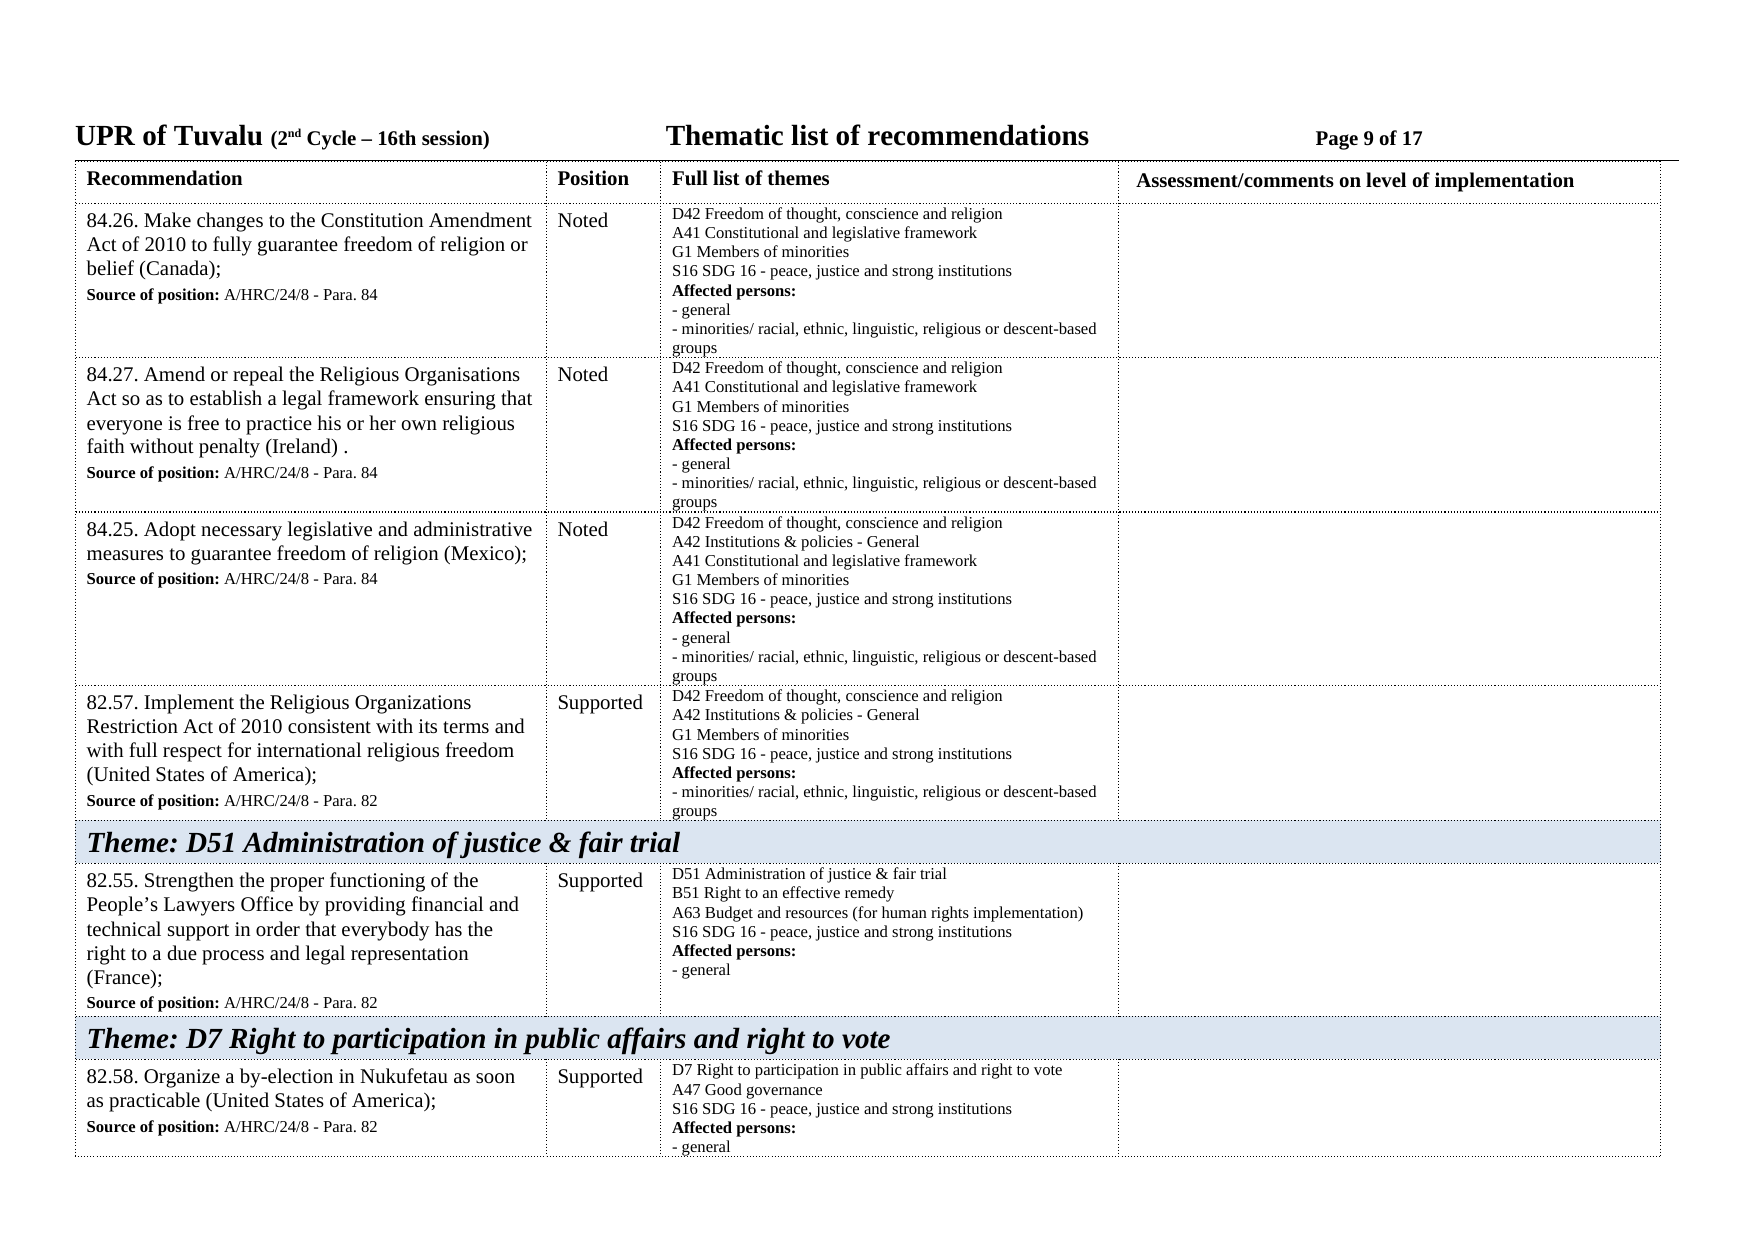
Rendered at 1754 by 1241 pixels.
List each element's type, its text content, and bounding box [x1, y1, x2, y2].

table_cell 82.55. Strengthen the proper functioning of the People’s Lawyers Office by providing financial and technical support in order that everybody has the right to a due process and legal representation (France); Source of position: A/HRC/24/8 - Para. 82 [75, 863, 546, 1016]
table_cell D7 Right to participation in public affairs and right to vote A47 Good governance S16 SDG 16 - peace, justice and strong institutions Affected persons: - general [661, 1059, 1119, 1156]
table_cell 84.26. Make changes to the Constitution Amendment Act of 2010 to fully guarantee freedom of religion or belief (Canada); Source of position: A/HRC/24/8 - Para. 84 [75, 203, 546, 357]
table_cell 84.25. Adopt necessary legislative and administrative measures to guarantee freedom of religion (Mexico); Source of position: A/HRC/24/8 - Para. 84 [75, 511, 546, 685]
table_cell Supported [546, 685, 661, 820]
table_cell Noted [546, 203, 661, 357]
table_cell Theme: D51 Administration of justice & fair trial [75, 820, 1661, 863]
table_cell Noted [546, 357, 661, 511]
table_cell [1119, 1059, 1661, 1156]
table_cell [1119, 357, 1661, 511]
table_cell 84.27. Amend or repeal the Religious Organisations Act so as to establish a legal framework ensuring that everyone is free to practice his or her own religious faith without penalty (Ireland) . Source of position: A/HRC/24/8 - Para. 84 [75, 357, 546, 511]
table_cell D42 Freedom of thought, conscience and religion A42 Institutions & policies - General A41 Constitutional and legislative framework G1 Members of minorities S16 SDG 16 - peace, justice and strong institutions Affected persons: - general - minorities/ racial, ethnic, linguistic, religious or descent-based groups [661, 511, 1119, 685]
table_cell D42 Freedom of thought, conscience and religion A42 Institutions & policies - General G1 Members of minorities S16 SDG 16 - peace, justice and strong institutions Affected persons: - minorities/ racial, ethnic, linguistic, religious or descent-based groups [661, 685, 1119, 820]
table_header Full list of themes [661, 161, 1119, 203]
table_header Assessment/comments on level of implementation [1119, 161, 1661, 203]
table_cell [1119, 685, 1661, 820]
table_cell 82.58. Organize a by-election in Nukufetau as soon as practicable (United States of America); Source of position: A/HRC/24/8 - Para. 82 [75, 1059, 546, 1156]
table_header Recommendation [75, 161, 546, 203]
table_header Position [546, 161, 661, 203]
table_cell 82.57. Implement the Religious Organizations Restriction Act of 2010 consistent with its terms and with full respect for international religious freedom (United States of America); Source of position: A/HRC/24/8 - Para. 82 [75, 685, 546, 820]
table_cell Supported [546, 863, 661, 1016]
table_cell Noted [546, 511, 661, 685]
table_cell D51 Administration of justice & fair trial B51 Right to an effective remedy A63 Budget and resources (for human rights implementation) S16 SDG 16 - peace, justice and strong institutions Affected persons: - general [661, 863, 1119, 1016]
table_cell [1119, 511, 1661, 685]
table_cell Supported [546, 1059, 661, 1156]
table_cell D42 Freedom of thought, conscience and religion A41 Constitutional and legislative framework G1 Members of minorities S16 SDG 16 - peace, justice and strong institutions Affected persons: - general - minorities/ racial, ethnic, linguistic, religious or descent-based groups [661, 203, 1119, 357]
table_cell [1119, 203, 1661, 357]
table_cell D42 Freedom of thought, conscience and religion A41 Constitutional and legislative framework G1 Members of minorities S16 SDG 16 - peace, justice and strong institutions Affected persons: - general - minorities/ racial, ethnic, linguistic, religious or descent-based groups [661, 357, 1119, 511]
table_cell [1119, 863, 1661, 1016]
table_cell Theme: D7 Right to participation in public affairs and right to vote [75, 1016, 1661, 1059]
